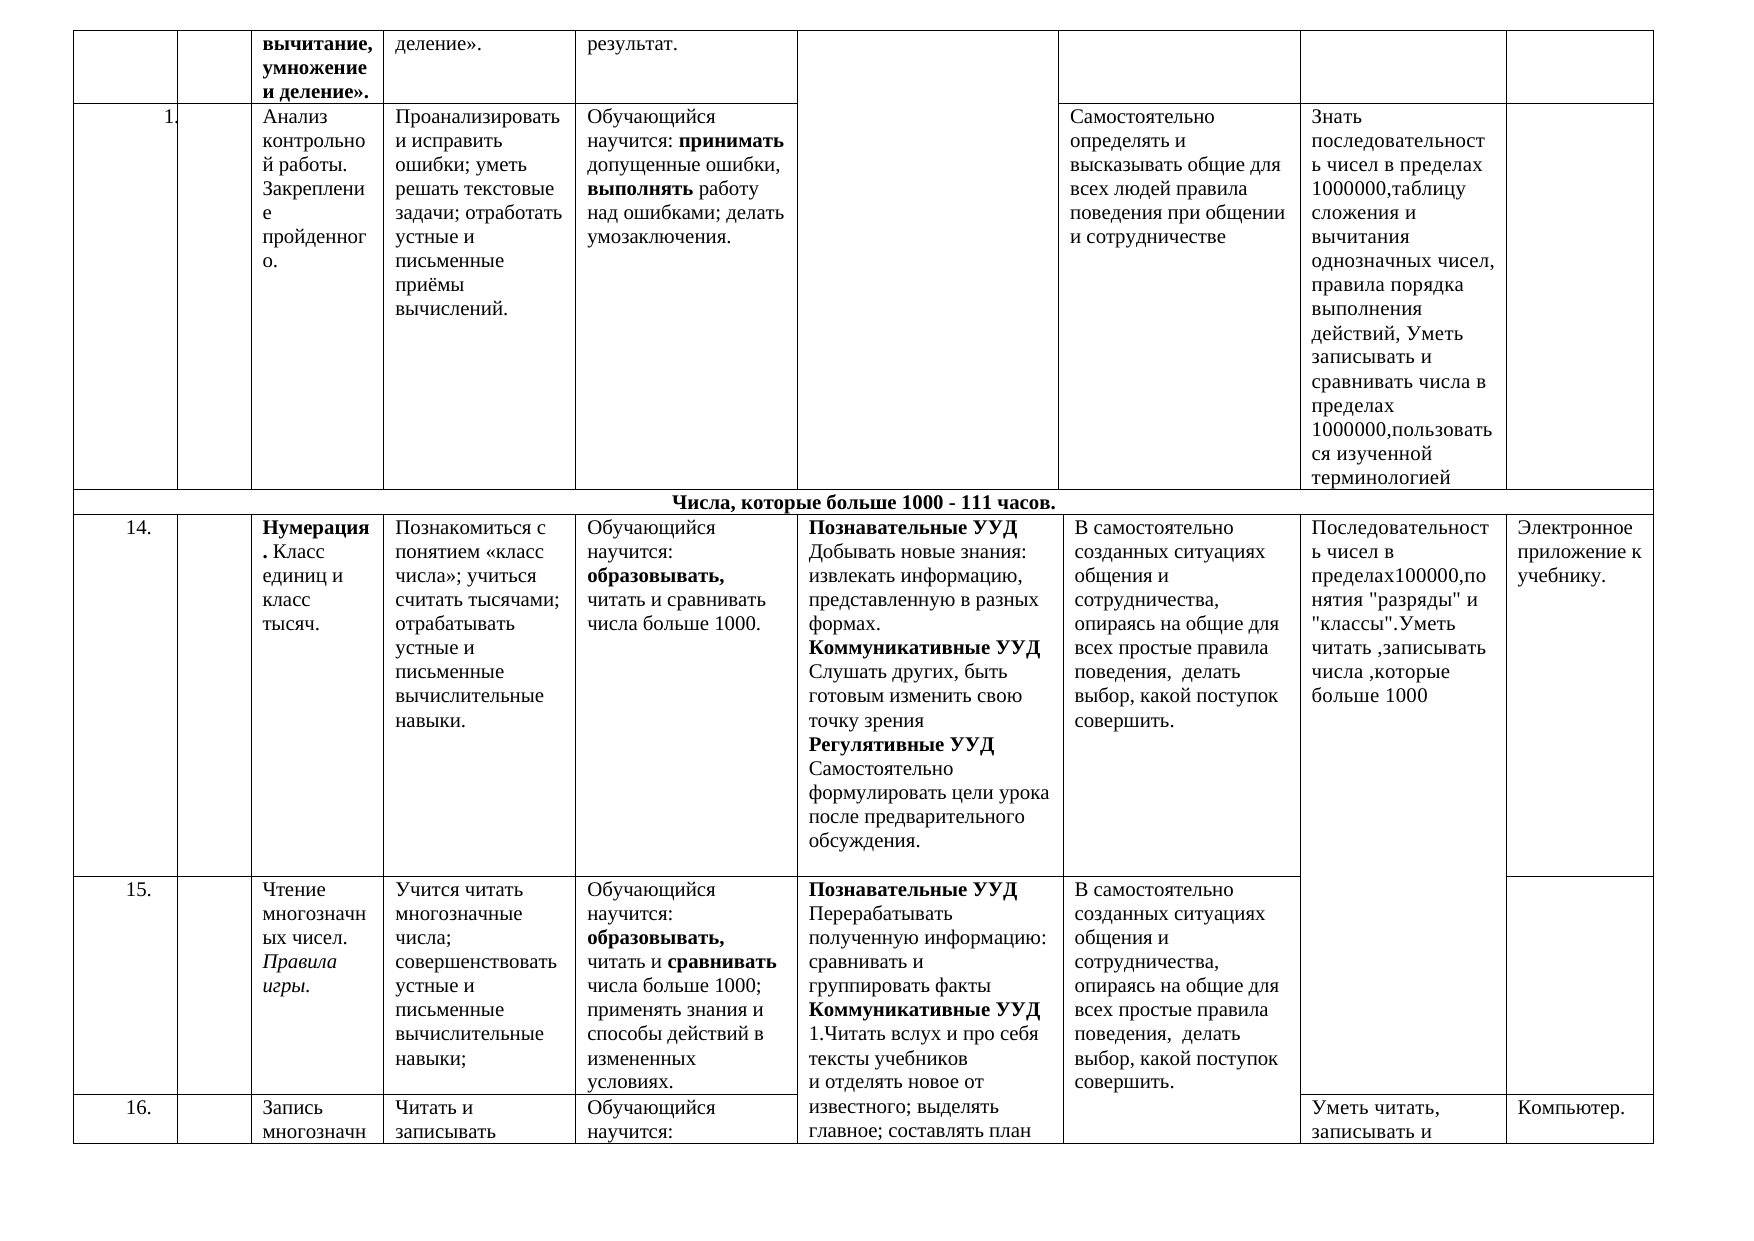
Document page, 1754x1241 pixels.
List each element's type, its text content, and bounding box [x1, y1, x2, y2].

table_cell [74, 515, 177, 876]
table_cell Электронное приложение к учебнику. [1507, 515, 1653, 876]
table_cell Чтение многозначных чисел. Правила игры. [252, 877, 383, 1093]
table_cell [74, 877, 177, 1093]
table_cell Последовательность чисел в пределах100000,понятия "разряды" и "классы".Уметь читать ,записывать числа ,которые больше 1000 [1301, 515, 1506, 1093]
table_cell [178, 1095, 251, 1143]
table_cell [576, 1095, 797, 1143]
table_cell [384, 31, 575, 103]
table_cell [252, 31, 383, 103]
table_cell [178, 877, 251, 1093]
table_cell Обучающийся научится: принимать допущенные ошибки, выполнять работу над ошибками; делать умозаключения. [576, 104, 797, 489]
table_cell Познавательные УУД Добывать новые знания: извлекать информацию, представленную в разных формах. Коммуникативные УУД Слушать других, быть готовым изменить свою точку зрения Регулятивные УУД Самостоятельно формулировать цели урока после предварительного обсуждения. [798, 515, 1063, 876]
table_cell Проанализировать и исправить ошибки; уметь решать текстовые задачи; отработать устные и письменные приёмы вычислений. [384, 104, 575, 489]
table_cell В самостоятельно созданных ситуациях общения и сотрудничества, опираясь на общие для всех простые правила поведения, делать выбор, какой поступок совершить. [1064, 877, 1300, 1143]
table_cell [178, 31, 251, 103]
table_cell [1507, 31, 1653, 103]
table_cell [74, 31, 177, 103]
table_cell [576, 31, 797, 103]
table_cell Числа, которые больше 1000 - 111 часов. [74, 490, 1653, 514]
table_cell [1301, 1095, 1506, 1143]
table_cell [1507, 104, 1653, 489]
table_cell В самостоятельно созданных ситуациях общения и сотрудничества, опираясь на общие для всех простые правила поведения, делать выбор, какой поступок совершить. [1064, 515, 1300, 876]
table_cell Обучающийся научится: образовывать, читать и сравнивать числа больше 1000; применять знания и способы действий в измененных условиях. [576, 877, 797, 1093]
table_cell Учится читать многозначные числа; совершенствовать устные и письменные вычислительные навыки; [384, 877, 575, 1093]
table_cell [1507, 877, 1653, 1093]
table_cell [74, 1095, 177, 1143]
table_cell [384, 1095, 575, 1143]
table_cell [178, 104, 251, 489]
table_cell Компьютер. [1507, 1095, 1653, 1143]
table_cell Обучающийся научится: образовывать, читать и сравнивать числа больше 1000. [576, 515, 797, 876]
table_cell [252, 1095, 383, 1143]
table_cell [74, 104, 177, 489]
table_cell Нумерация. Класс единиц и класс тысяч. [252, 515, 383, 876]
table_cell Знать последовательность чисел в пределах 1000000,таблицу сложения и вычитания однозначных чисел, правила порядка выполнения действий, Уметь записывать и сравнивать числа в пределах 1000000,пользоваться изученной терминологией [1301, 104, 1506, 489]
table_cell Познакомиться с понятием «класс числа»; учиться считать тысячами; отрабатывать устные и письменные вычислительные навыки. [384, 515, 575, 876]
table_cell Анализ контрольной работы. Закрепление пройденного. [252, 104, 383, 489]
table_cell [178, 515, 251, 876]
table_cell Познавательные УУД Перерабатывать полученную информацию: сравнивать и группировать факты Коммуникативные УУД 1.Читать вслух и про себя тексты учебников и отделять новое от известного; выделять главное; составлять план 2. Умение писать под диктовку, оформлять работу. Регулятивные УУД Учиться, совместно с учителем, обнаруживать и формулировать учебную проблему. [798, 877, 1063, 1143]
table_cell Самостоятельно определять и высказывать общие для всех людей правила поведения при общении и сотрудничестве [1059, 104, 1300, 489]
